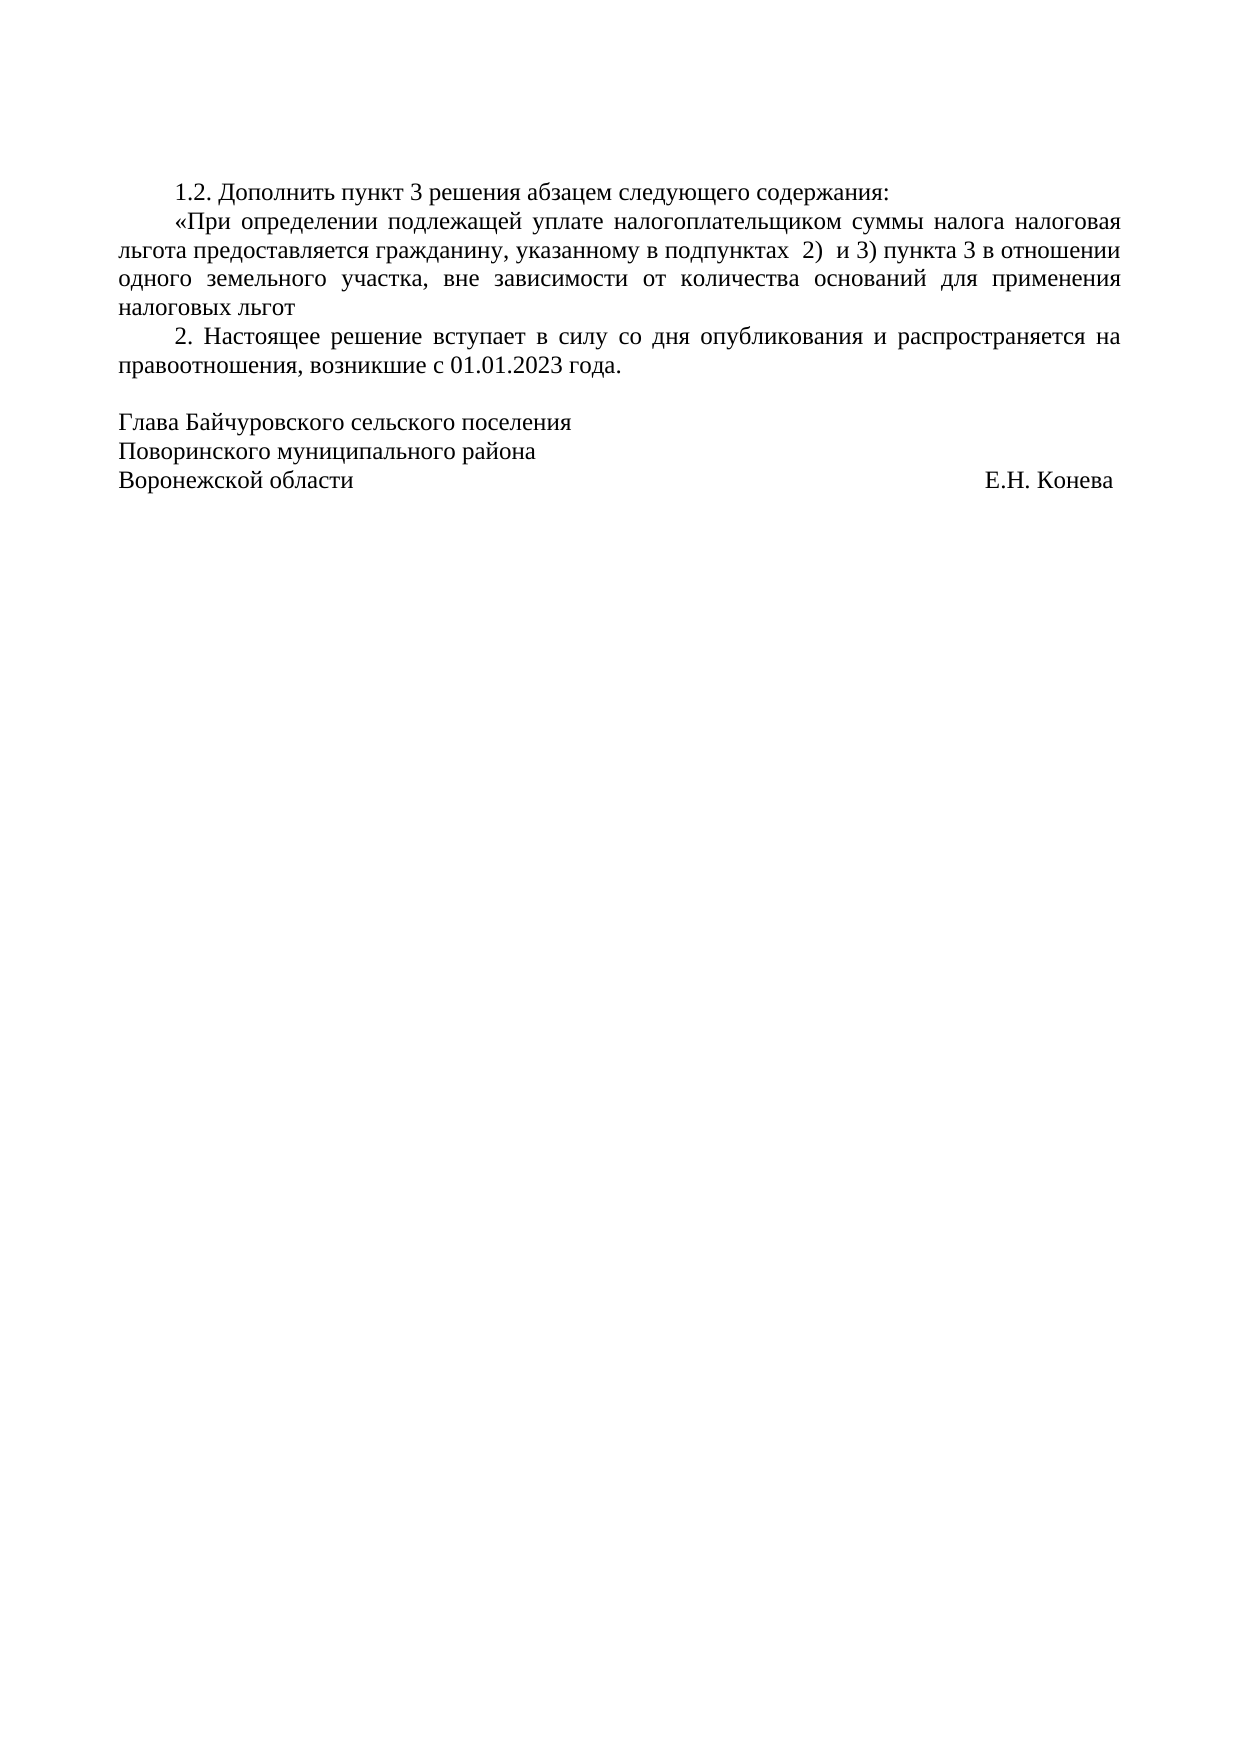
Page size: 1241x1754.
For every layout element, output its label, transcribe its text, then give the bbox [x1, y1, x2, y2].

text 1.2. Дополнить пункт 3 решения абзацем следующего содержания: [118, 177, 1122, 206]
text «При определении подлежащей уплате налогоплательщиком суммы налога налоговая льгота предоставляется гражданину, указанному в подпунктах 2) и 3) пункта 3 в отношении одного земельного участка, вне зависимости от количества оснований для применения налоговых льгот [118, 206, 1122, 321]
text Воронежской области Е.Н. Конева [118, 465, 1122, 493]
text Глава Байчуровского сельского поселения [118, 407, 1122, 436]
text 2. Настоящее решение вступает в силу со дня опубликования и распространяется на правоотношения, возникшие с 01.01.2023 года. [118, 321, 1122, 378]
text Поворинского муниципального района [118, 436, 1122, 465]
